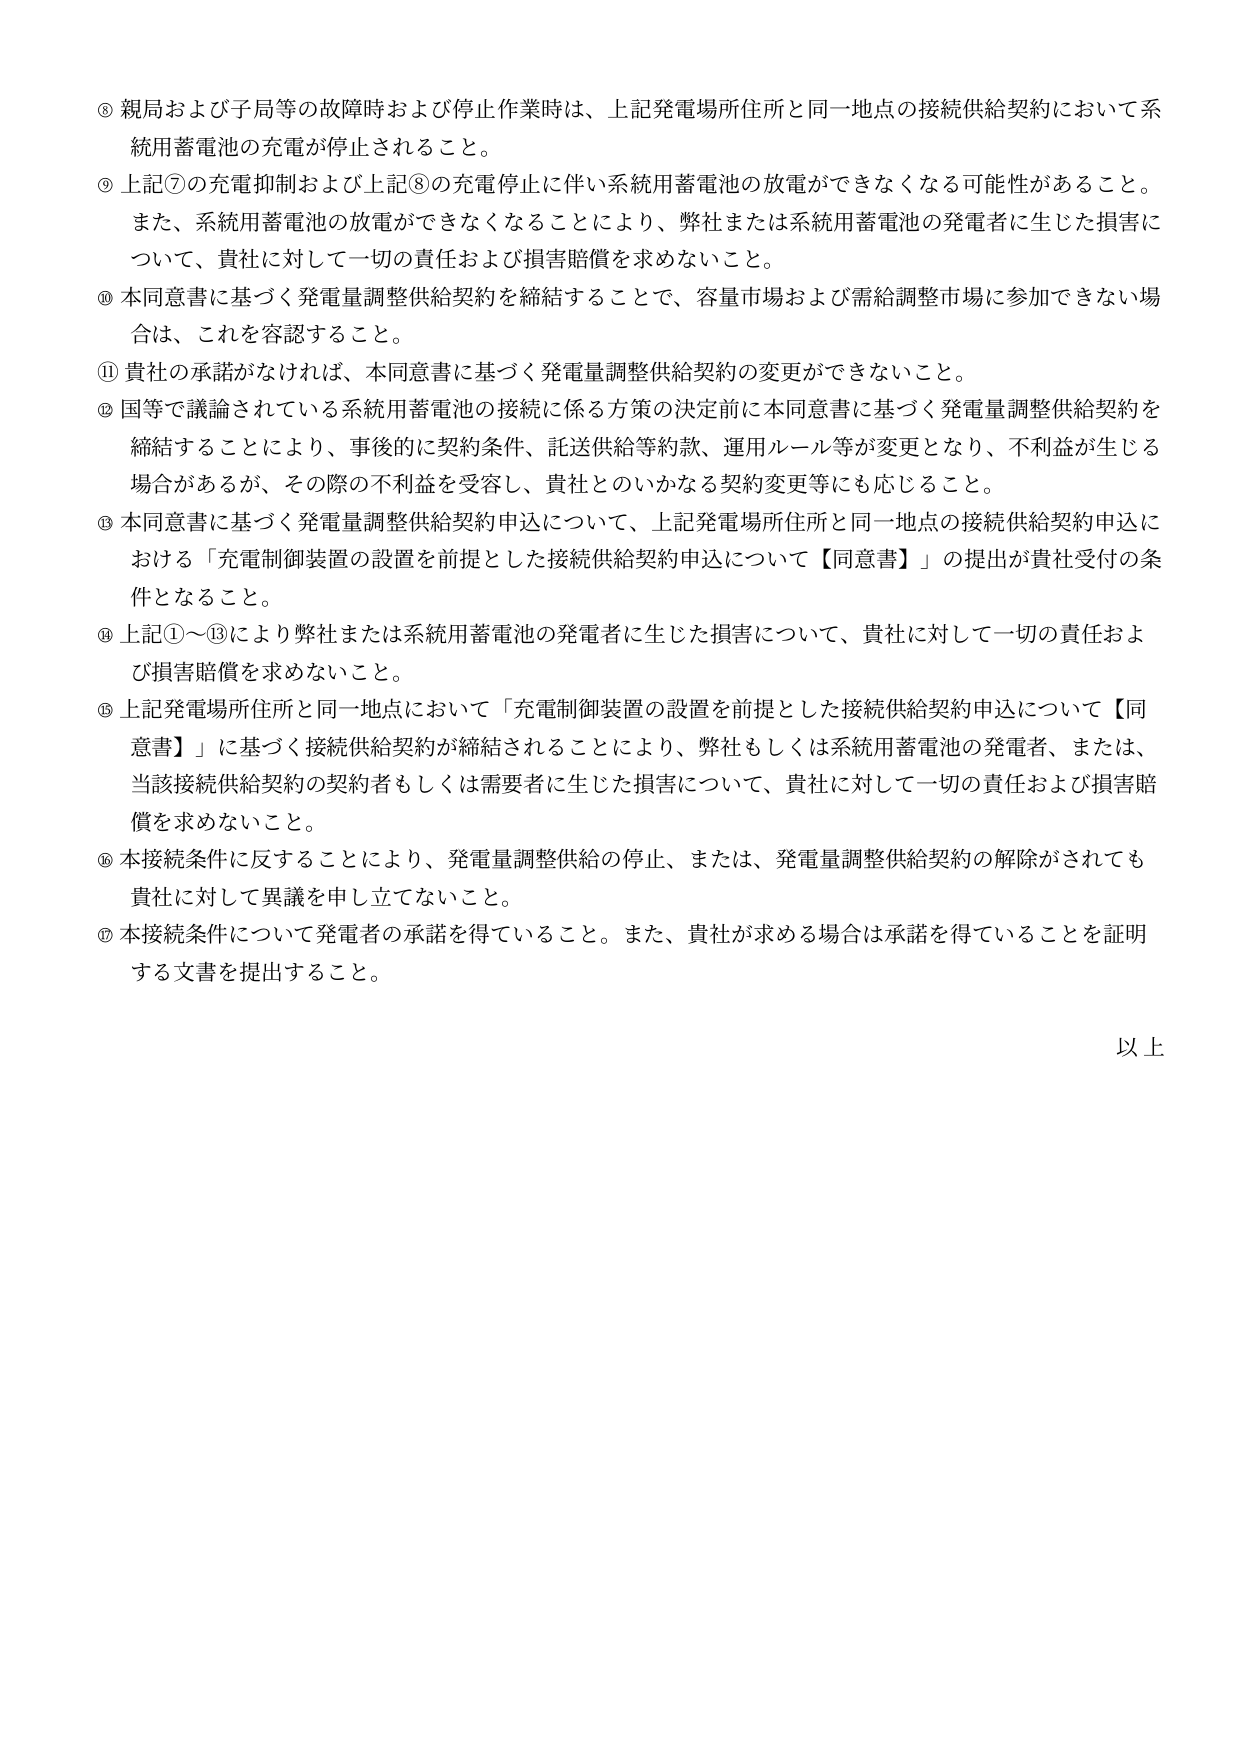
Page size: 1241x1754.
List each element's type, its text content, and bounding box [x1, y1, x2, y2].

text ⑧ 親局および子局等の故障時および停止作業時は、上記発電場所住所と同一地点の接続供給契約において系統用蓄電池の充電が停止されること。 [97, 89, 1165, 164]
text ⑰ 本接続条件について発電者の承諾を得ていること。また、貴社が求める場合は承諾を得ていることを証明する文書を提出すること。 [97, 914, 1165, 989]
text ⑩ 本同意書に基づく発電量調整供給契約を締結することで、容量市場および需給調整市場に参加できない場合は、これを容認すること。 [97, 277, 1165, 352]
text ⑯ 本接続条件に反することにより、発電量調整供給の停止、または、発電量調整供給契約の解除がされても貴社に対して異議を申し立てないこと。 [97, 839, 1165, 914]
text ⑬ 本同意書に基づく発電量調整供給契約申込について、上記発電場所住所と同一地点の接続供給契約申込における「充電制御装置の設置を前提とした接続供給契約申込について【同意書】」の提出が貴社受付の条件となること。 [97, 502, 1165, 614]
text ⑪ 貴社の承諾がなければ、本同意書に基づく発電量調整供給契約の変更ができないこと。 [75, 352, 1165, 389]
text ⑭ 上記①～⑬により弊社または系統用蓄電池の発電者に生じた損害について、貴社に対して一切の責任および損害賠償を求めないこと。 [97, 614, 1165, 689]
text ⑮ 上記発電場所住所と同一地点において「充電制御装置の設置を前提とした接続供給契約申込について【同意書】」に基づく接続供給契約が締結されることにより、弊社もしくは系統用蓄電池の発電者、または、当該接続供給契約の契約者もしくは需要者に生じた損害について、貴社に対して一切の責任および損害賠償を求めないこと。 [97, 689, 1165, 839]
text ⑫ 国等で議論されている系統用蓄電池の接続に係る方策の決定前に本同意書に基づく発電量調整供給契約を締結することにより、事後的に契約条件、託送供給等約款、運用ルール等が変更となり、不利益が生じる場合があるが、その際の不利益を受容し、貴社とのいかなる契約変更等にも応じること。 [97, 389, 1165, 502]
text ⑨ 上記⑦の充電抑制および上記⑧の充電停止に伴い系統用蓄電池の放電ができなくなる可能性があること。また、系統用蓄電池の放電ができなくなることにより、弊社または系統用蓄電池の発電者に生じた損害について、貴社に対して一切の責任および損害賠償を求めないこと。 [97, 164, 1165, 277]
text 以 上 [97, 1027, 1165, 1064]
